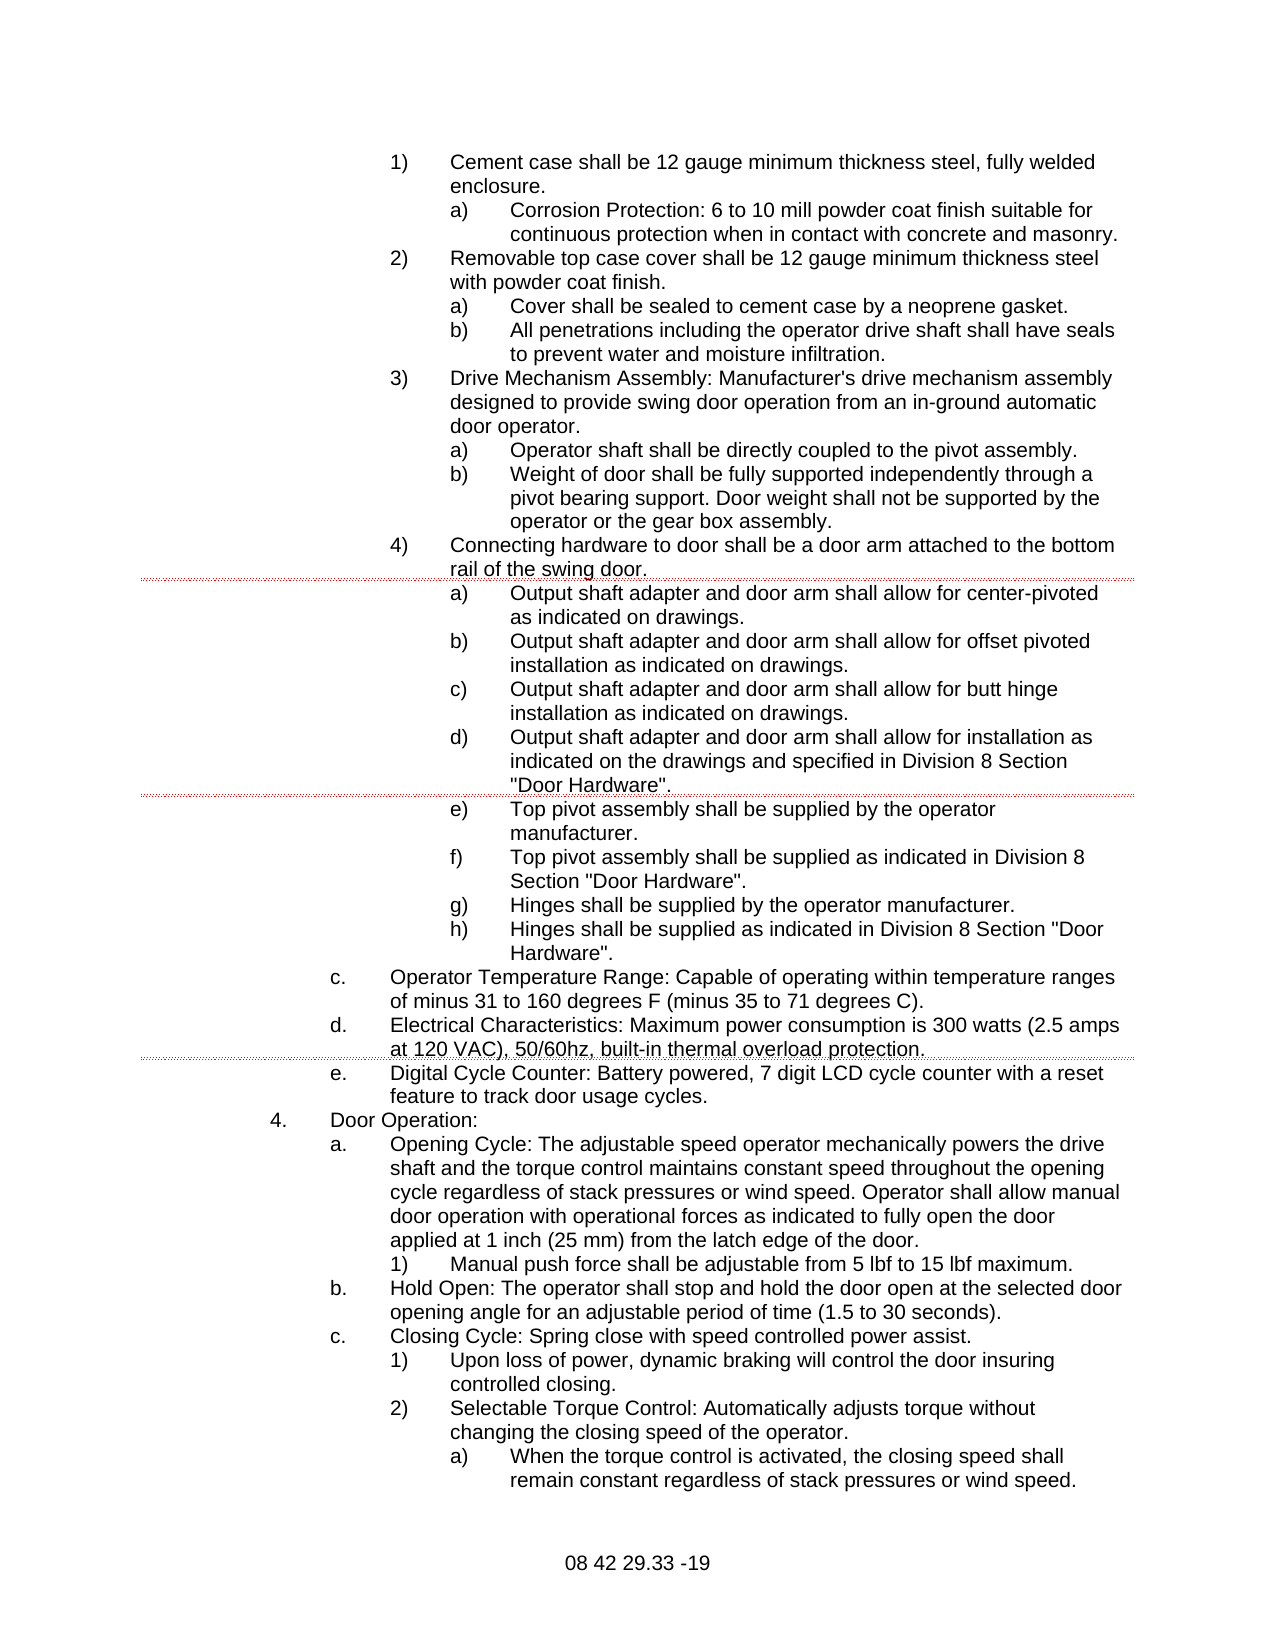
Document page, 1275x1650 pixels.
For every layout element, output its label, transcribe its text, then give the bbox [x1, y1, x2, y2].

list Upon loss of power, dynamic braking will control the door insuring controlled closing. [390, 1348, 1125, 1396]
list All penetrations including the operator drive shaft shall have seals to prevent water and moisture infiltration. [450, 318, 1125, 366]
list Connecting hardware to door shall be a door arm attached to the bottom rail of the swing door. [390, 533, 1125, 581]
list Manual push force shall be adjustable from 5 lbf to 15 lbf maximum. [390, 1252, 1125, 1276]
list Hinges shall be supplied as indicated in Division 8 Section "Door Hardware". [450, 917, 1125, 964]
list Top pivot assembly shall be supplied by the operator manufacturer. [450, 797, 1125, 845]
list Weight of door shall be fully supported independently through a pivot bearing support. Door weight shall not be supported by the operator or the gear box assembly. [450, 461, 1125, 533]
list Digital Cycle Counter: Battery powered, 7 digit LCD cycle counter with a reset feature to track door usage cycles. [330, 1060, 1125, 1108]
list Cover shall be sealed to cement case by a neoprene gasket. [450, 294, 1125, 318]
list Output shaft adapter and door arm shall allow for center-pivoted as indicated on drawings. [450, 581, 1125, 629]
list When the torque control is activated, the closing speed shall remain constant regardless of stack pressures or wind speed. [450, 1444, 1125, 1492]
list Cement case shall be 12 gauge minimum thickness steel, fully welded enclosure. [390, 150, 1125, 198]
list Output shaft adapter and door arm shall allow for offset pivoted installation as indicated on drawings. [450, 629, 1125, 677]
list Operator shaft shall be directly coupled to the pivot assembly. [450, 437, 1125, 461]
list Removable top case cover shall be 12 gauge minimum thickness steel with powder coat finish. [390, 246, 1125, 294]
list Top pivot assembly shall be supplied as indicated in Division 8 Section "Door Hardware". [450, 845, 1125, 893]
list Hold Open: The operator shall stop and hold the door open at the selected door opening angle for an adjustable period of time (1.5 to 30 seconds). [330, 1276, 1125, 1324]
list Electrical Characteristics: Maximum power consumption is 300 watts (2.5 amps at 120 VAC), 50/60hz, built-in thermal overload protection. [330, 1012, 1125, 1060]
list Opening Cycle: The adjustable speed operator mechanically powers the drive shaft and the torque control maintains constant speed throughout the opening cycle regardless of stack pressures or wind speed. Operator shall allow manual door operation with operational forces as indicated to fully open the door applied at 1 inch (25 mm) from the latch edge of the door. [330, 1132, 1125, 1252]
list Selectable Torque Control: Automatically adjusts torque without changing the closing speed of the operator. [390, 1396, 1125, 1444]
list Drive Mechanism Assembly: Manufacturer's drive mechanism assembly designed to provide swing door operation from an in-ground automatic door operator. [390, 366, 1125, 437]
list Operator Temperature Range: Capable of operating within temperature ranges of minus 31 to 160 degrees F (minus 35 to 71 degrees C). [330, 964, 1125, 1012]
list Closing Cycle: Spring close with speed controlled power assist. [330, 1324, 1125, 1348]
list Corrosion Protection: 6 to 10 mill powder coat finish suitable for continuous protection when in contact with concrete and masonry. [450, 198, 1125, 246]
list Output shaft adapter and door arm shall allow for installation as indicated on the drawings and specified in Division 8 Section "Door Hardware". [450, 725, 1125, 797]
list Door Operation: [270, 1108, 1125, 1132]
list Output shaft adapter and door arm shall allow for butt hinge installation as indicated on drawings. [450, 677, 1125, 725]
list Hinges shall be supplied by the operator manufacturer. [450, 893, 1125, 917]
